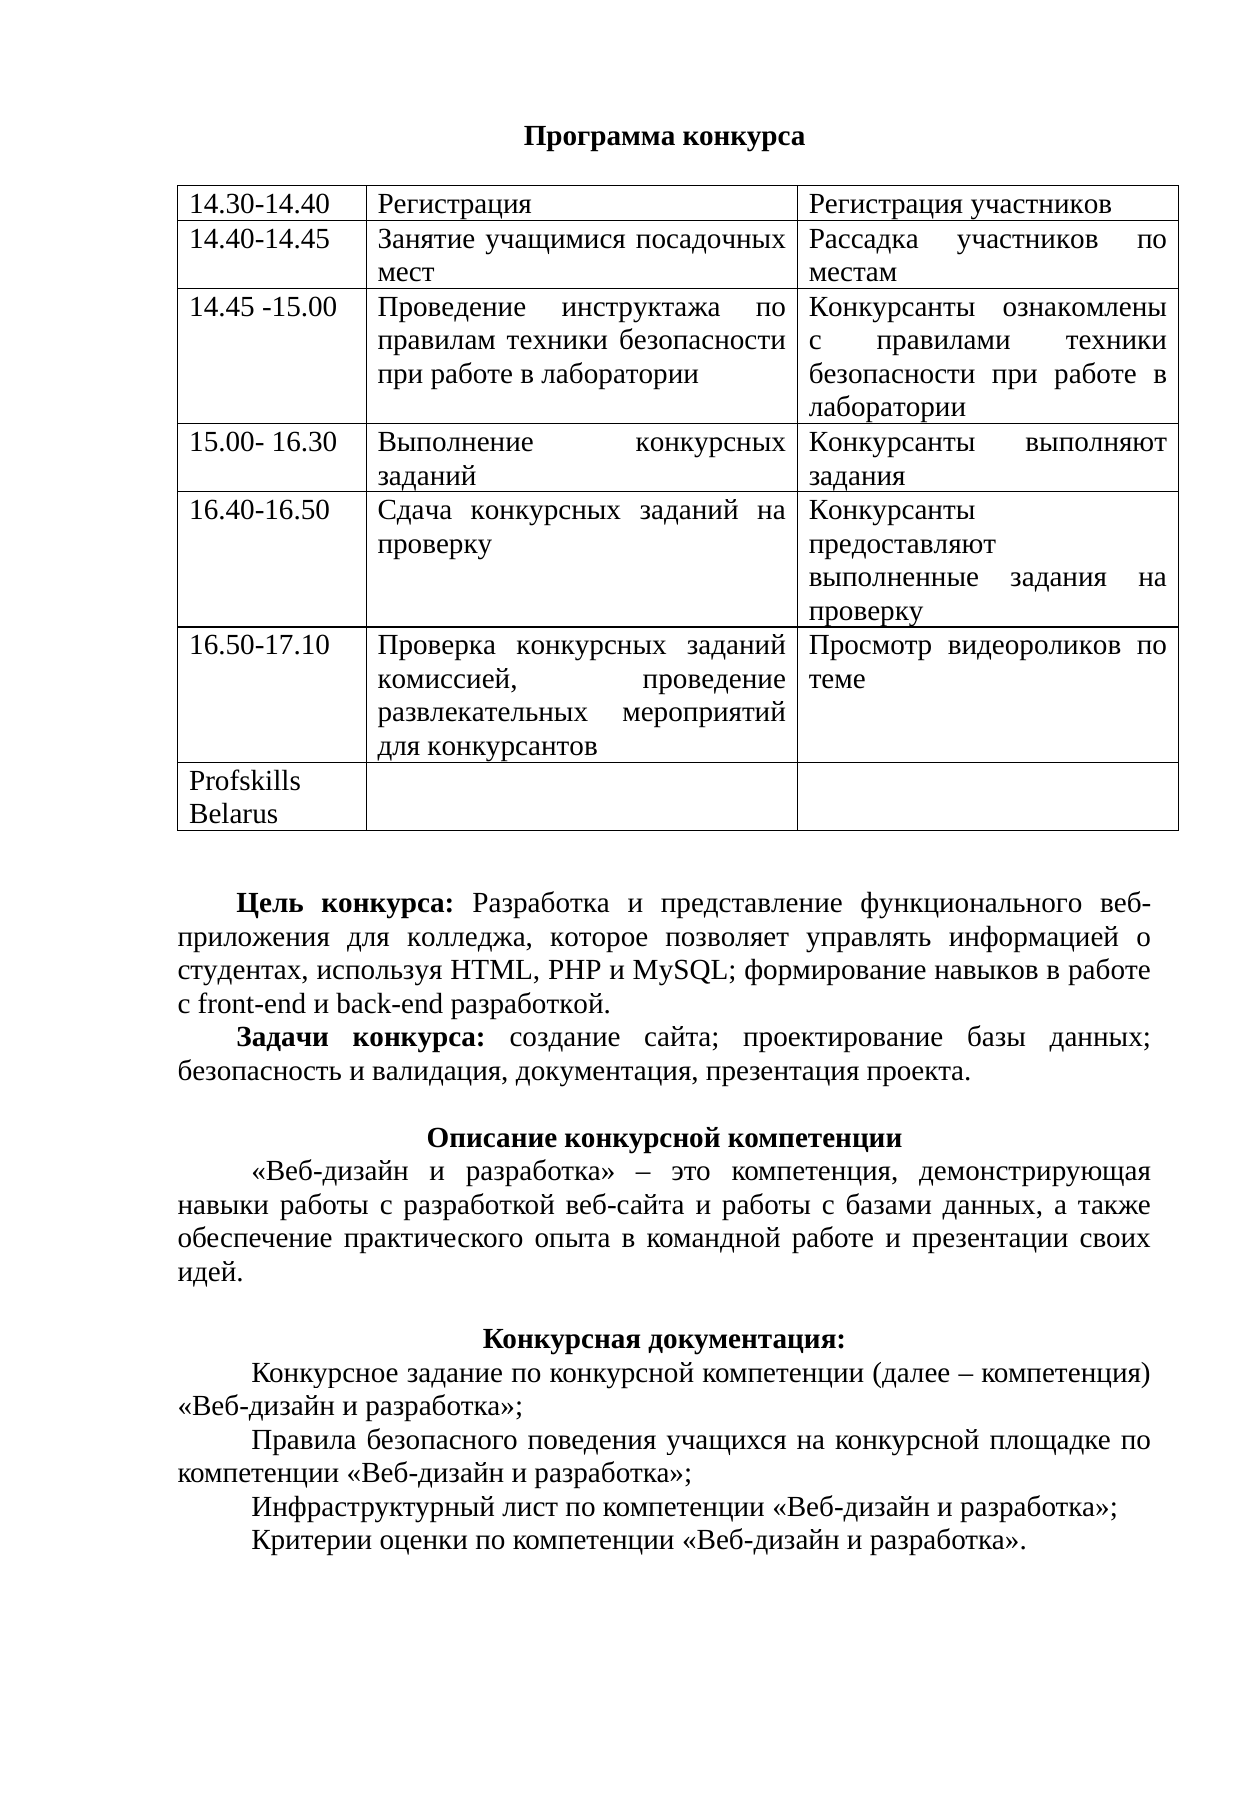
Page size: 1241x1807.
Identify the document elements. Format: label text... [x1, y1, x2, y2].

text Инфраструктурный лист по компетенции «Веб-дизайн и разработка»; [177, 1489, 772, 1522]
table_cell [798, 763, 1178, 830]
text Задачи конкурса: создание сайта; проектирование базы данных; безопасность и валидация, документация, презентация проекта. [177, 1019, 1152, 1086]
table_cell Конкурсанты выполняют задания [798, 424, 1178, 491]
text Конкурсная документация: [177, 1321, 1152, 1355]
table_cell Проверка конкурсных заданий комиссией, проведение развлекательных мероприятий для конкурсантов [367, 628, 797, 762]
table_cell Занятие учащимися посадочных мест [367, 221, 797, 288]
table_cell 14.40-14.45 [178, 221, 366, 288]
text Критерии оценки по компетенции «Веб-дизайн и разработка». [177, 1522, 1152, 1556]
text Цель конкурса: Разработка и представление функционального веб-приложения для колледжа, которое позволяет управлять информацией о студентах, используя HTML, PHP и MySQL; формирование навыков в работе с front-end и back-end разработкой. [177, 885, 1152, 1019]
table_cell Конкурсанты предоставляют выполненные задания на проверку [798, 492, 1178, 626]
table_cell Проведение инструктажа по правилам техники безопасности при работе в лаборатории [367, 289, 797, 423]
table_cell Profskills Belarus [178, 763, 366, 830]
table_cell 16.40-16.50 [178, 492, 366, 626]
text Правила безопасного поведения учащихся на конкурсной площадке по компетенции «Веб-дизайн и разработка»; [177, 1422, 1152, 1489]
table_cell Просмотр видеороликов по теме [798, 628, 1178, 762]
text Программа конкурса [177, 118, 1152, 152]
table_cell Сдача конкурсных заданий на проверку [367, 492, 797, 626]
table_header Регистрация участников [798, 186, 1178, 220]
table_cell [367, 763, 797, 830]
table_cell 16.50-17.10 [178, 628, 366, 762]
table_cell Конкурсанты ознакомлены с правилами техники безопасности при работе в лаборатории [798, 289, 1178, 423]
text «Веб-дизайн и разработка» – это компетенция, демонстрирующая навыки работы с разработкой веб-сайта и работы с базами данных, а также обеспечение практического опыта в командной работе и презентации своих идей. [177, 1153, 1152, 1288]
table_cell Рассадка участников по местам [798, 221, 1178, 288]
text Конкурсное задание по конкурсной компетенции (далее – компетенция) «Веб-дизайн и разработка»; [177, 1355, 1152, 1422]
table_header 14.30-14.40 [178, 186, 366, 220]
table_cell 15.00- 16.30 [178, 424, 366, 491]
text Описание конкурсной компетенции [177, 1120, 1152, 1153]
table_cell 14.45 -15.00 [178, 289, 366, 423]
table_cell Выполнение конкурсных заданий [367, 424, 797, 491]
table_header Регистрация [367, 186, 797, 220]
